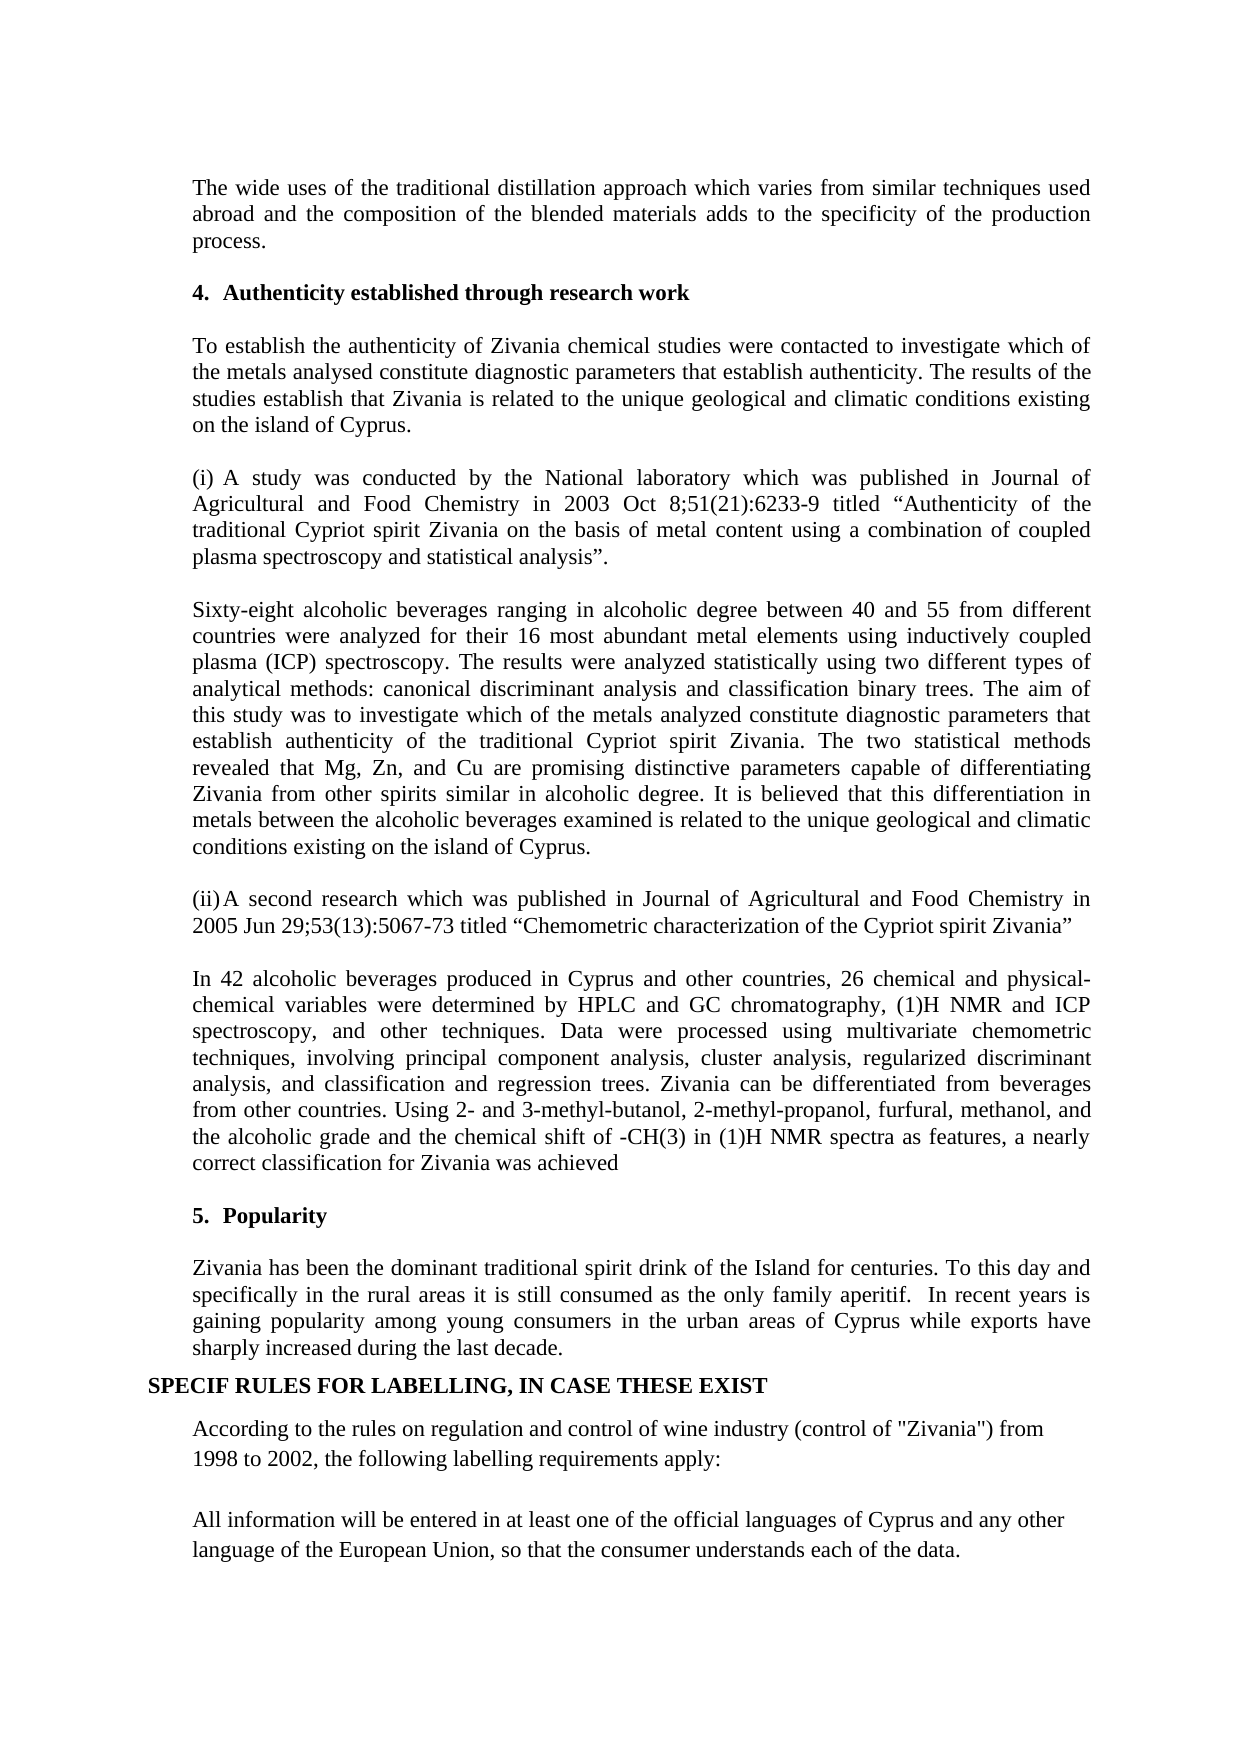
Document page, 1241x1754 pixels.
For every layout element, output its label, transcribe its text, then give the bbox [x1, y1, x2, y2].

text Zivania has been the dominant traditional spirit drink of the Island for centuries. To this day and specifically in the rural areas it is still consumed as the only family aperitif. In recent years is gaining popularity among young consumers in the urban areas of Cyprus while exports have sharply increased during the last decade. [192, 1254, 1093, 1360]
text The wide uses of the traditional distillation approach which varies from similar techniques used abroad and the composition of the blended materials adds to the specificity of the production process. [192, 174, 1093, 253]
text In 42 alcoholic beverages produced in Cyprus and other countries, 26 chemical and physical-chemical variables were determined by HPLC and GC chromatography, (1)H NMR and ICP spectroscopy, and other techniques. Data were processed using multivariate chemometric techniques, involving principal component analysis, cluster analysis, regularized discriminant analysis, and classification and regression trees. Zivania can be differentiated from beverages from other countries. Using 2- and 3-methyl-butanol, 2-methyl-propanol, furfural, methanol, and the alcoholic grade and the chemical shift of -CH(3) in (1)H NMR spectra as features, a nearly correct classification for Zivania was achieved [192, 964, 1093, 1175]
text According to the rules on regulation and control of wine industry (control of "Zivania") from 1998 to 2002, the following labelling requirements apply: All information will be entered in at least one of the official languages ​​of Cyprus and any other language of the European Union, so that the consumer understands each of the data. [148, 1415, 1093, 1562]
text Sixty-eight alcoholic beverages ranging in alcoholic degree between 40 and 55 from different countries were analyzed for their 16 most abundant metal elements using inductively coupled plasma (ICP) spectroscopy. The results were analyzed statistically using two different types of analytical methods: canonical discriminant analysis and classification binary trees. The aim of this study was to investigate which of the metals analyzed constitute diagnostic parameters that establish authenticity of the traditional Cypriot spirit Zivania. The two statistical methods revealed that Mg, Zn, and Cu are promising distinctive parameters capable of differentiating Zivania from other spirits similar in alcoholic degree. It is believed that this differentiation in metals between the alcoholic beverages examined is related to the unique geological and climatic conditions existing on the island of Cyprus. [192, 596, 1093, 859]
text SPECIF RULES FOR LABELLING, IN CASE THESE EXIST [148, 1372, 1093, 1399]
text 5. Popularity [192, 1202, 1093, 1228]
text 4. Authenticity established through research work [192, 279, 1093, 306]
text To establish the authenticity of Zivania chemical studies were contacted to investigate which of the metals analysed constitute diagnostic parameters that establish authenticity. The results of the studies establish that Zivania is related to the unique geological and climatic conditions existing on the island of Cyprus. [192, 332, 1093, 437]
text (ii) A second research which was published in Journal of Agricultural and Food Chemistry in 2005 Jun 29;53(13):5067-73 titled “Chemometric characterization of the Cypriot spirit Zivania” [192, 886, 1093, 938]
text (i) A study was conducted by the National laboratory which was published in Journal of Agricultural and Food Chemistry in 2003 Oct 8;51(21):6233-9 titled “Authenticity of the traditional Cypriot spirit Zivania on the basis of metal content using a combination of coupled plasma spectroscopy and statistical analysis”. [192, 464, 1093, 569]
